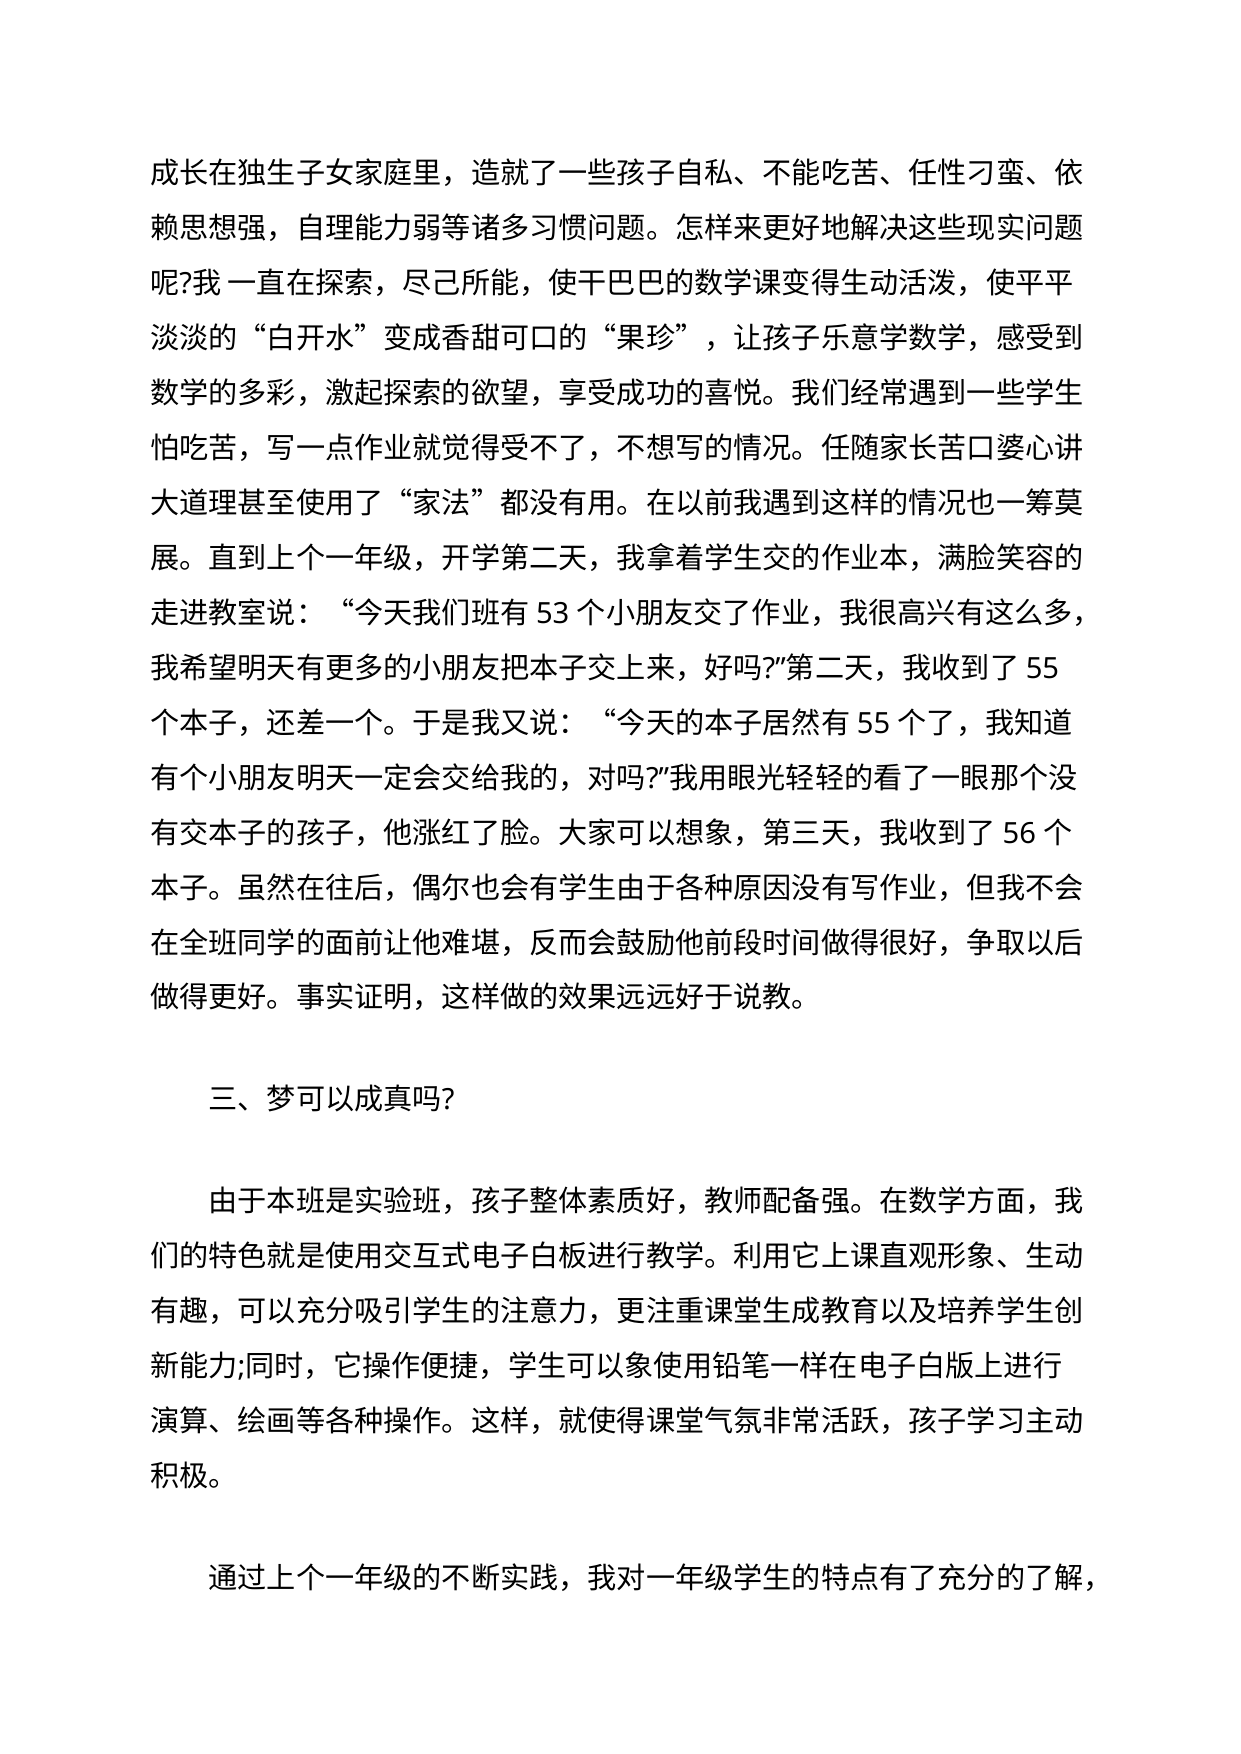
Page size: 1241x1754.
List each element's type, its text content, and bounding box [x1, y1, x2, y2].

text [150, 1554, 1090, 1596]
text 由于本班是实验班，孩子整体素质好，教师配备强。在数学方面，我们的特色就是使用交互式电子白板进行教学。利用它上课直观形象、生动有趣，可以充分吸引学生的注意力，更注重课堂生成教育以及培养学生创新能力;同时，它操作便捷，学生可以象使用铅笔一样在电子白版上进行演算、绘画等各种操作。这样，就使得课堂气氛非常活跃，孩子学习主动积极。 [150, 1178, 1090, 1495]
text 三、梦可以成真吗? [150, 1076, 1090, 1118]
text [150, 150, 1090, 1016]
